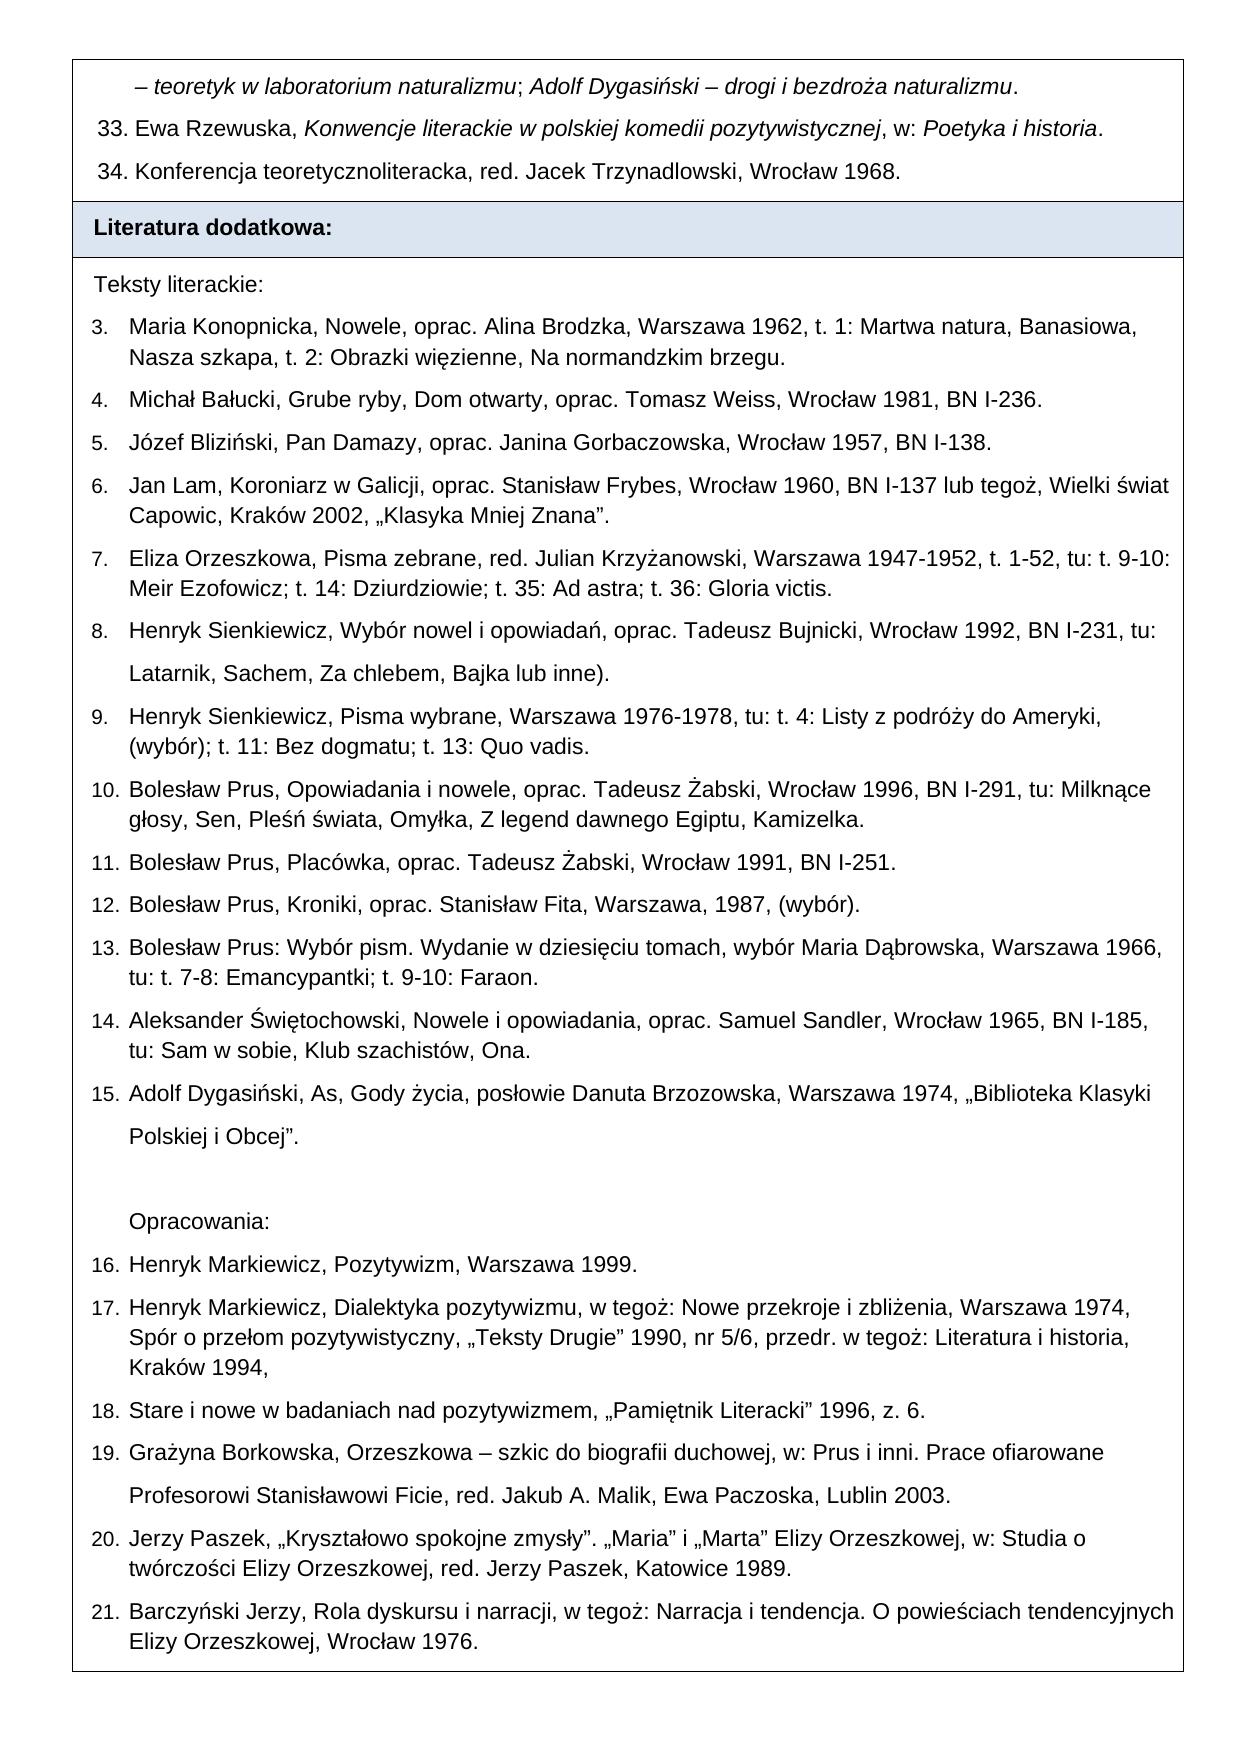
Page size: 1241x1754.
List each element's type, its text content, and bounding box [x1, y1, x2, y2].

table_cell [73, 60, 1183, 201]
table_cell Literatura dodatkowa: [73, 202, 1183, 257]
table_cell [73, 258, 1183, 1671]
